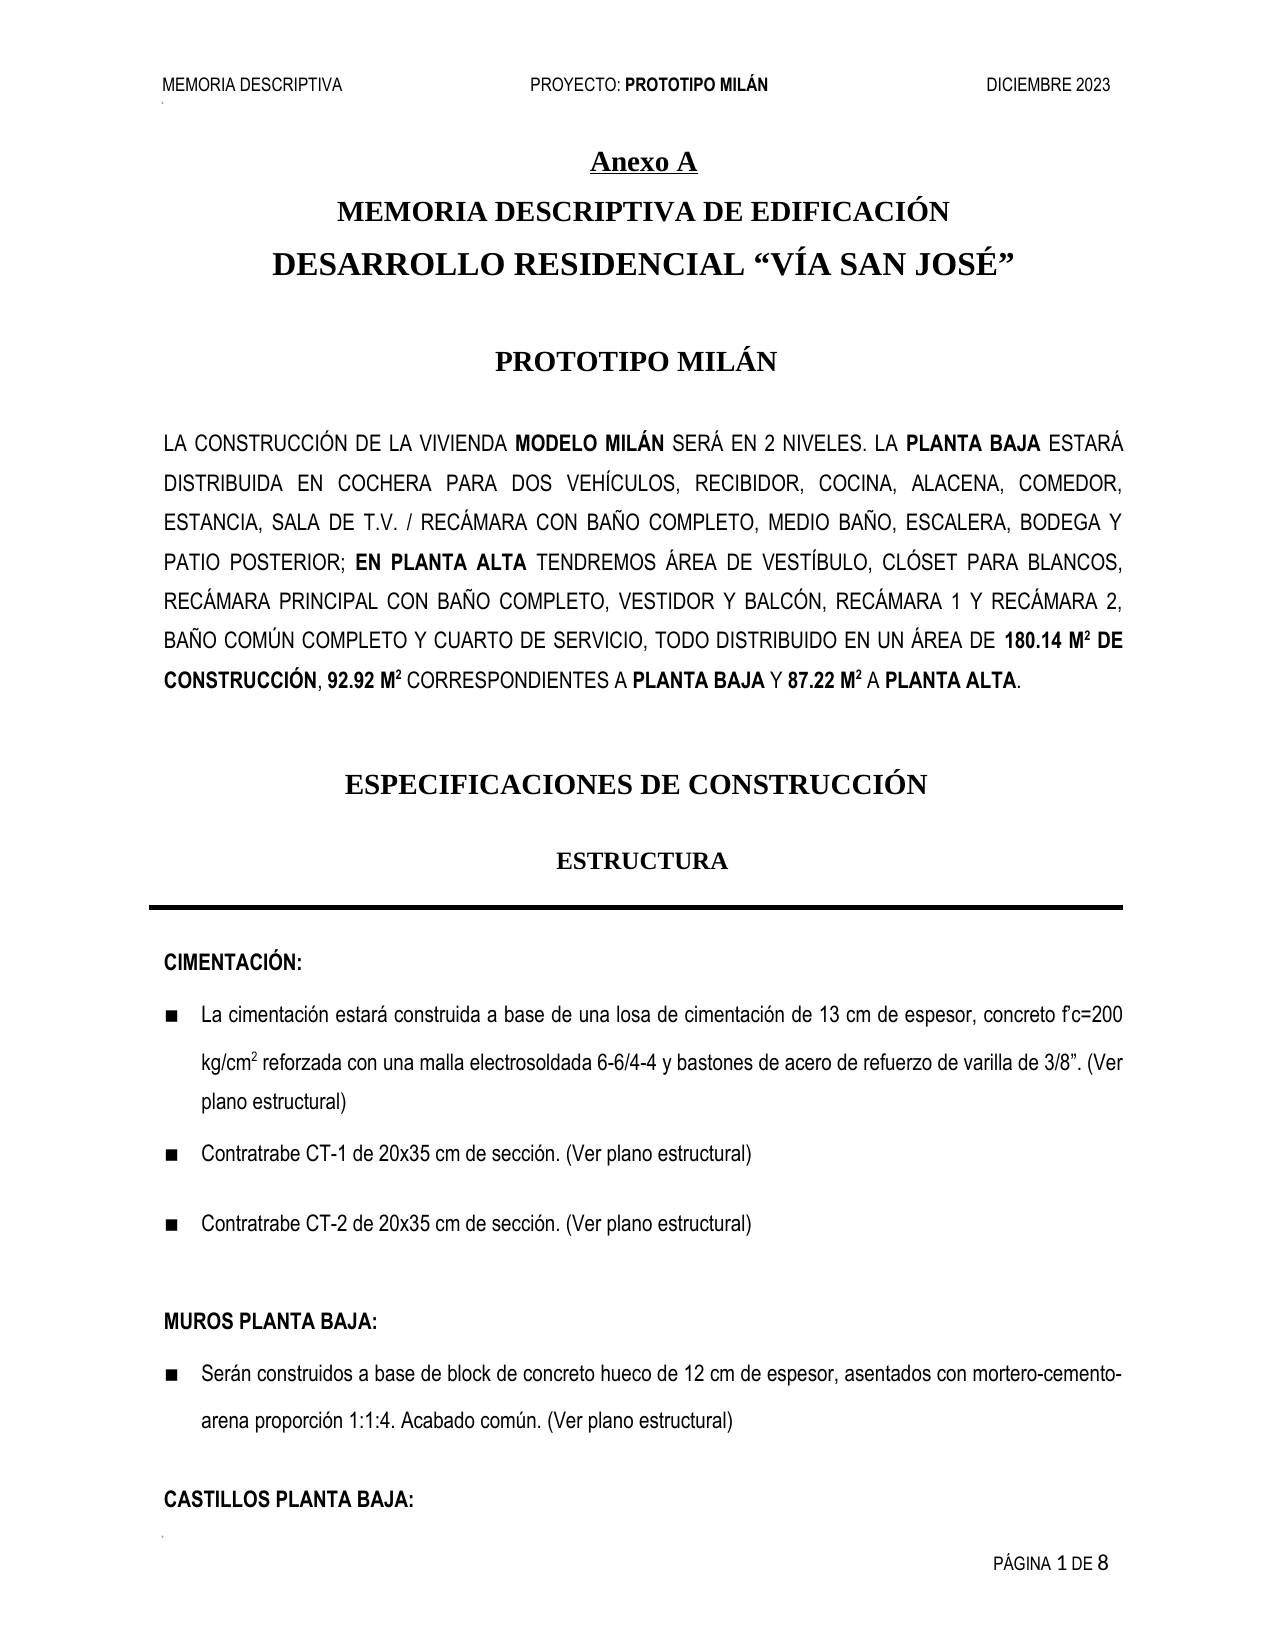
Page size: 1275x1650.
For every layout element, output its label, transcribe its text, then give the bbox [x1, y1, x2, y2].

text MUROS PLANTA BAJA: [164, 1308, 1123, 1334]
list Serán construidos a base de block de concreto hueco de 12 cm de espesor, asentados con mortero-cemento-arena proporción 1:1:4. Acabado común. (Ver plano estructural) [164, 1347, 1123, 1434]
text PROTOTIPO MILÁN [164, 344, 1109, 377]
list Contratrabe CT-2 de 20x35 cm de sección. (Ver plano estructural) [164, 1198, 1123, 1245]
text MEMORIA DESCRIPTIVA DE EDIFICACIÓN [164, 194, 1123, 228]
list Contratrabe CT-1 de 20x35 cm de sección. (Ver plano estructural) [164, 1127, 1123, 1174]
text Anexo A [164, 144, 1123, 177]
text CASTILLOS PLANTA BAJA: [164, 1486, 1123, 1513]
text LA CONSTRUCCIÓN DE LA VIVIENDA MODELO MILÁN SERÁ EN 2 NIVELES. LA PLANTA BAJA ESTARÁ DISTRIBUIDA EN COCHERA PARA DOS VEHÍCULOS, RECIBIDOR, COCINA, ALACENA, COMEDOR, ESTANCIA, SALA DE T.V. / RECÁMARA CON BAÑO COMPLETO, MEDIO BAÑO, ESCALERA, BODEGA Y PATIO POSTERIOR; EN PLANTA ALTA TENDREMOS ÁREA DE VESTÍBULO, CLÓSET PARA BLANCOS, RECÁMARA PRINCIPAL CON BAÑO COMPLETO, VESTIDOR Y BALCÓN, RECÁMARA 1 Y RECÁMARA 2, BAÑO COMÚN COMPLETO Y CUARTO DE SERVICIO, TODO DISTRIBUIDO EN UN ÁREA DE 180.14 M2 DE CONSTRUCCIÓN, 92.92 M2 CORRESPONDIENTES A PLANTA BAJA Y 87.22 M2 A PLANTA ALTA. [164, 430, 1123, 693]
list La cimentación estará construida a base de una losa de cimentación de 13 cm de espesor, concreto f’c=200 kg/cm2 reforzada con una malla electrosoldada 6-6/4-4 y bastones de acero de refuerzo de varilla de 3/8”. (Ver plano estructural) [164, 988, 1123, 1114]
text CIMENTACIÓN: [164, 949, 1123, 975]
table_header ESTRUCTURA [149, 846, 1123, 905]
text ESPECIFICACIONES DE CONSTRUCCIÓN [164, 767, 1109, 800]
text DESARROLLO RESIDENCIAL “VÍA SAN JOSÉ” [164, 244, 1123, 283]
